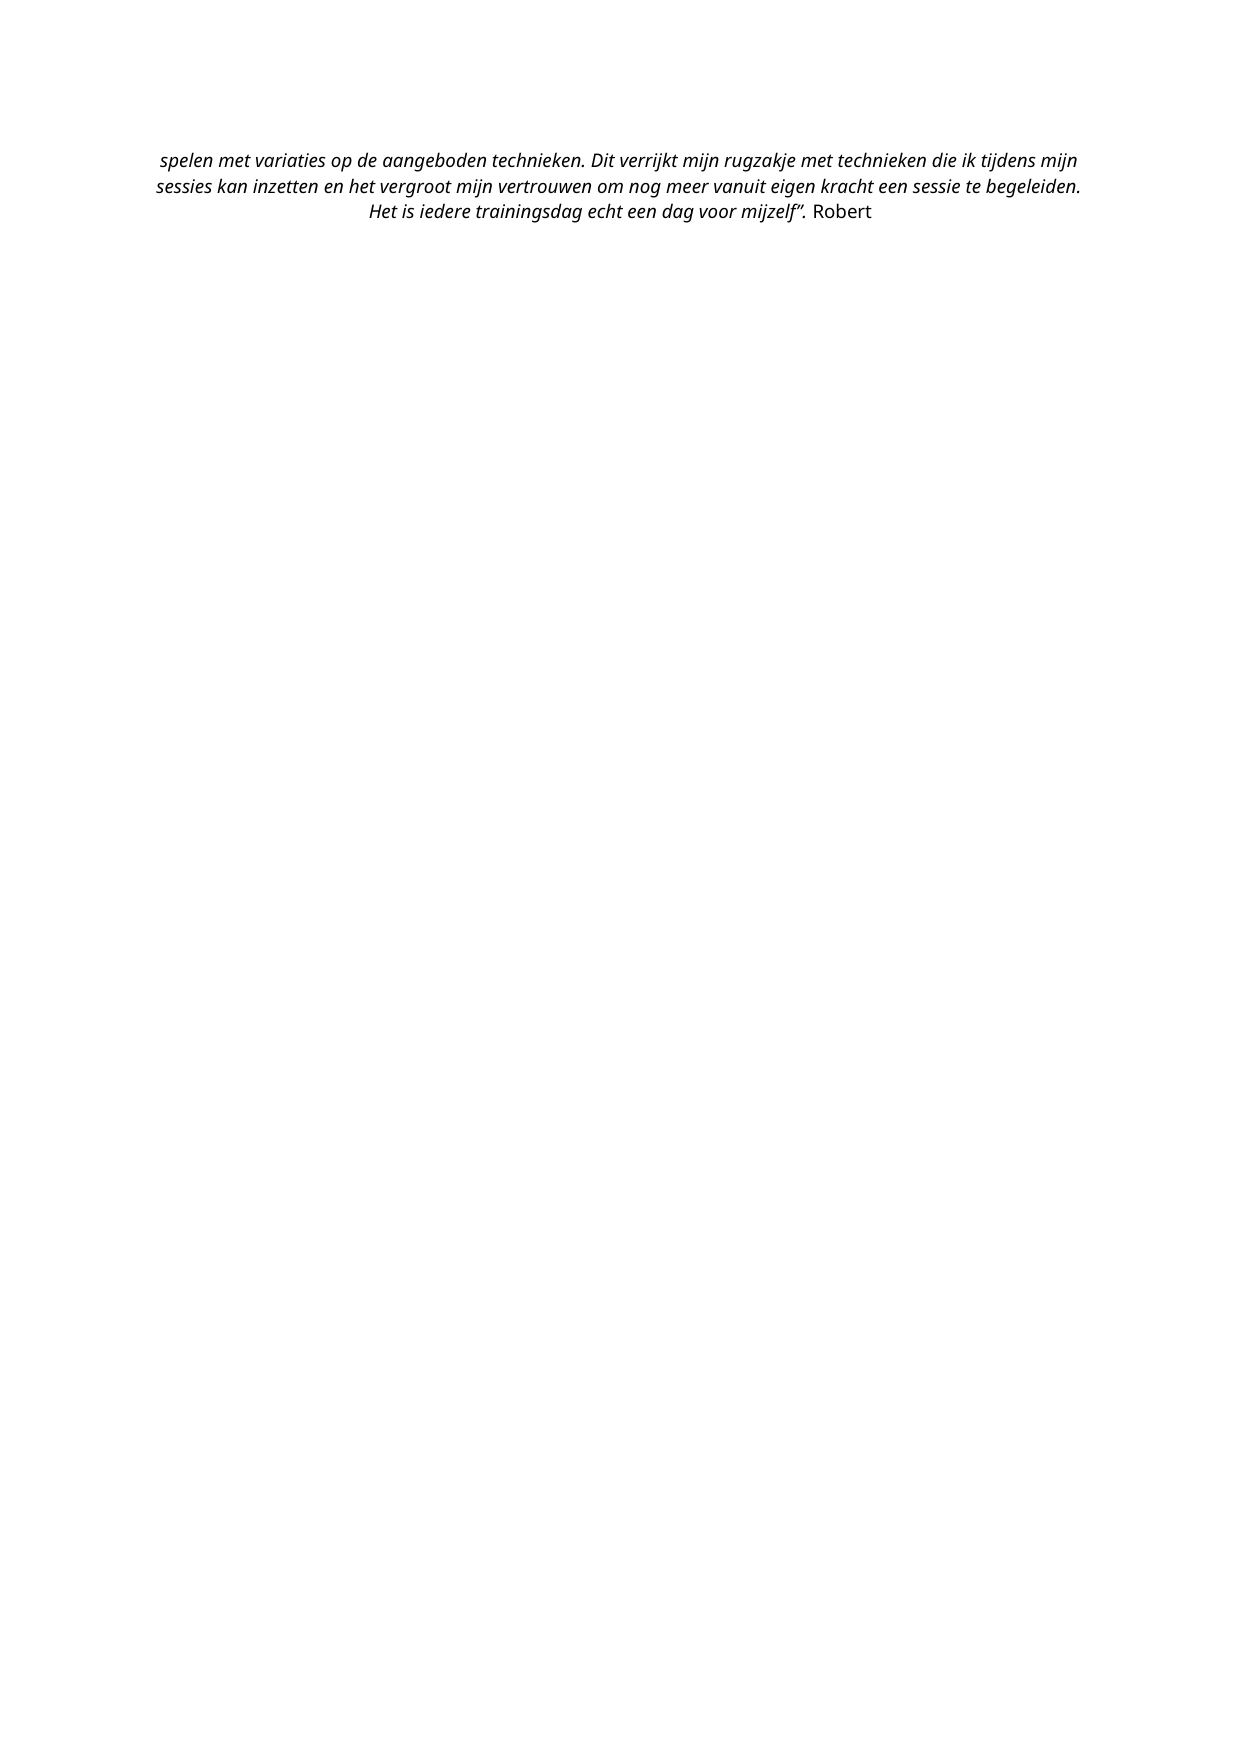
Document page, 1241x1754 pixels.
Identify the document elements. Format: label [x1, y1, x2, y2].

text [148, 148, 1093, 224]
